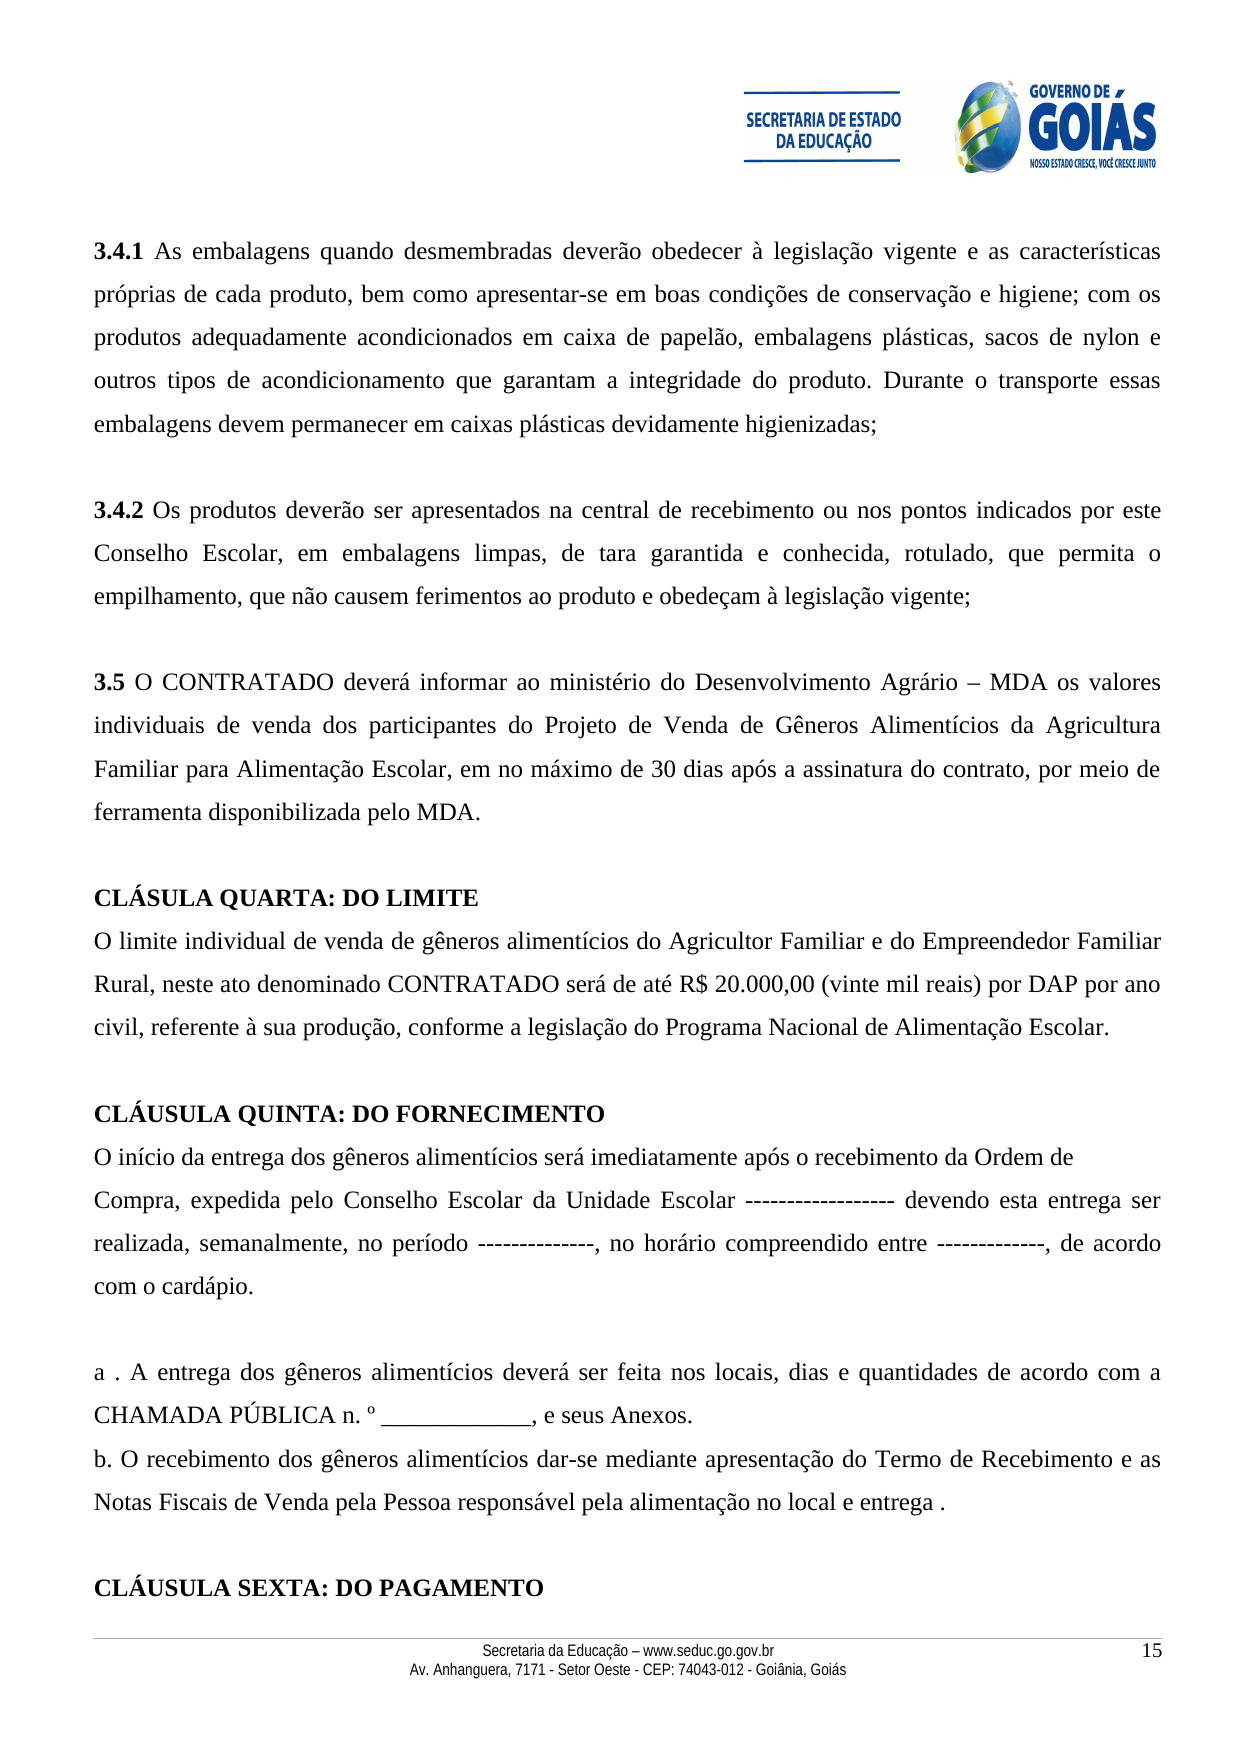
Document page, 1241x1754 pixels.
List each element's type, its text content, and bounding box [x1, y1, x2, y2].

text O início da entrega dos gêneros alimentícios será imediatamente após o recebimento da Ordem de [94, 1142, 1162, 1171]
text Compra, expedida pelo Conselho Escolar da Unidade Escolar ------------------ devendo esta entrega ser realizada, semanalmente, no período --------------, no horário compreendido entre -------------, de acordo com o cardápio. [94, 1185, 1162, 1300]
text b. O recebimento dos gêneros alimentícios dar-se mediante apresentação do Termo de Recebimento e as Notas Fiscais de Venda pela Pessoa responsável pela alimentação no local e entrega . [94, 1444, 1162, 1516]
text a . A entrega dos gêneros alimentícios deverá ser feita nos locais, dias e quantidades de acordo com a CHAMADA PÚBLICA n. º ____________, e seus Anexos. [94, 1357, 1162, 1429]
text 3.4.2 Os produtos deverão ser apresentados na central de recebimento ou nos pontos indicados por este Conselho Escolar, em embalagens limpas, de tara garantida e conhecida, rotulado, que permita o empilhamento, que não causem ferimentos ao produto e obedeçam à legislação vigente; [94, 495, 1162, 610]
picture [738, 75, 1163, 179]
text 3.4.1 As embalagens quando desmembradas deverão obedecer à legislação vigente e as características próprias de cada produto, bem como apresentar-se em boas condições de conservação e higiene; com os produtos adequadamente acondicionados em caixa de papelão, embalagens plásticas, sacos de nylon e outros tipos de acondicionamento que garantam a integridade do produto. Durante o transporte essas embalagens devem permanecer em caixas plásticas devidamente higienizadas; [94, 236, 1162, 437]
text CLÁUSULA QUINTA: DO FORNECIMENTO [94, 1099, 1162, 1127]
text O limite individual de venda de gêneros alimentícios do Agricultor Familiar e do Empreendedor Familiar Rural, neste ato denominado CONTRATADO será de até R$ 20.000,00 (vinte mil reais) por DAP por ano civil, referente à sua produção, conforme a legislação do Programa Nacional de Alimentação Escolar. [94, 926, 1162, 1041]
text CLÁSULA QUARTA: DO LIMITE [94, 883, 1162, 912]
text 3.5 O CONTRATADO deverá informar ao ministério do Desenvolvimento Agrário – MDA os valores individuais de venda dos participantes do Projeto de Venda de Gêneros Alimentícios da Agricultura Familiar para Alimentação Escolar, em no máximo de 30 dias após a assinatura do contrato, por meio de ferramenta disponibilizada pelo MDA. [94, 667, 1162, 826]
text CLÁUSULA SEXTA: DO PAGAMENTO [94, 1573, 1162, 1602]
